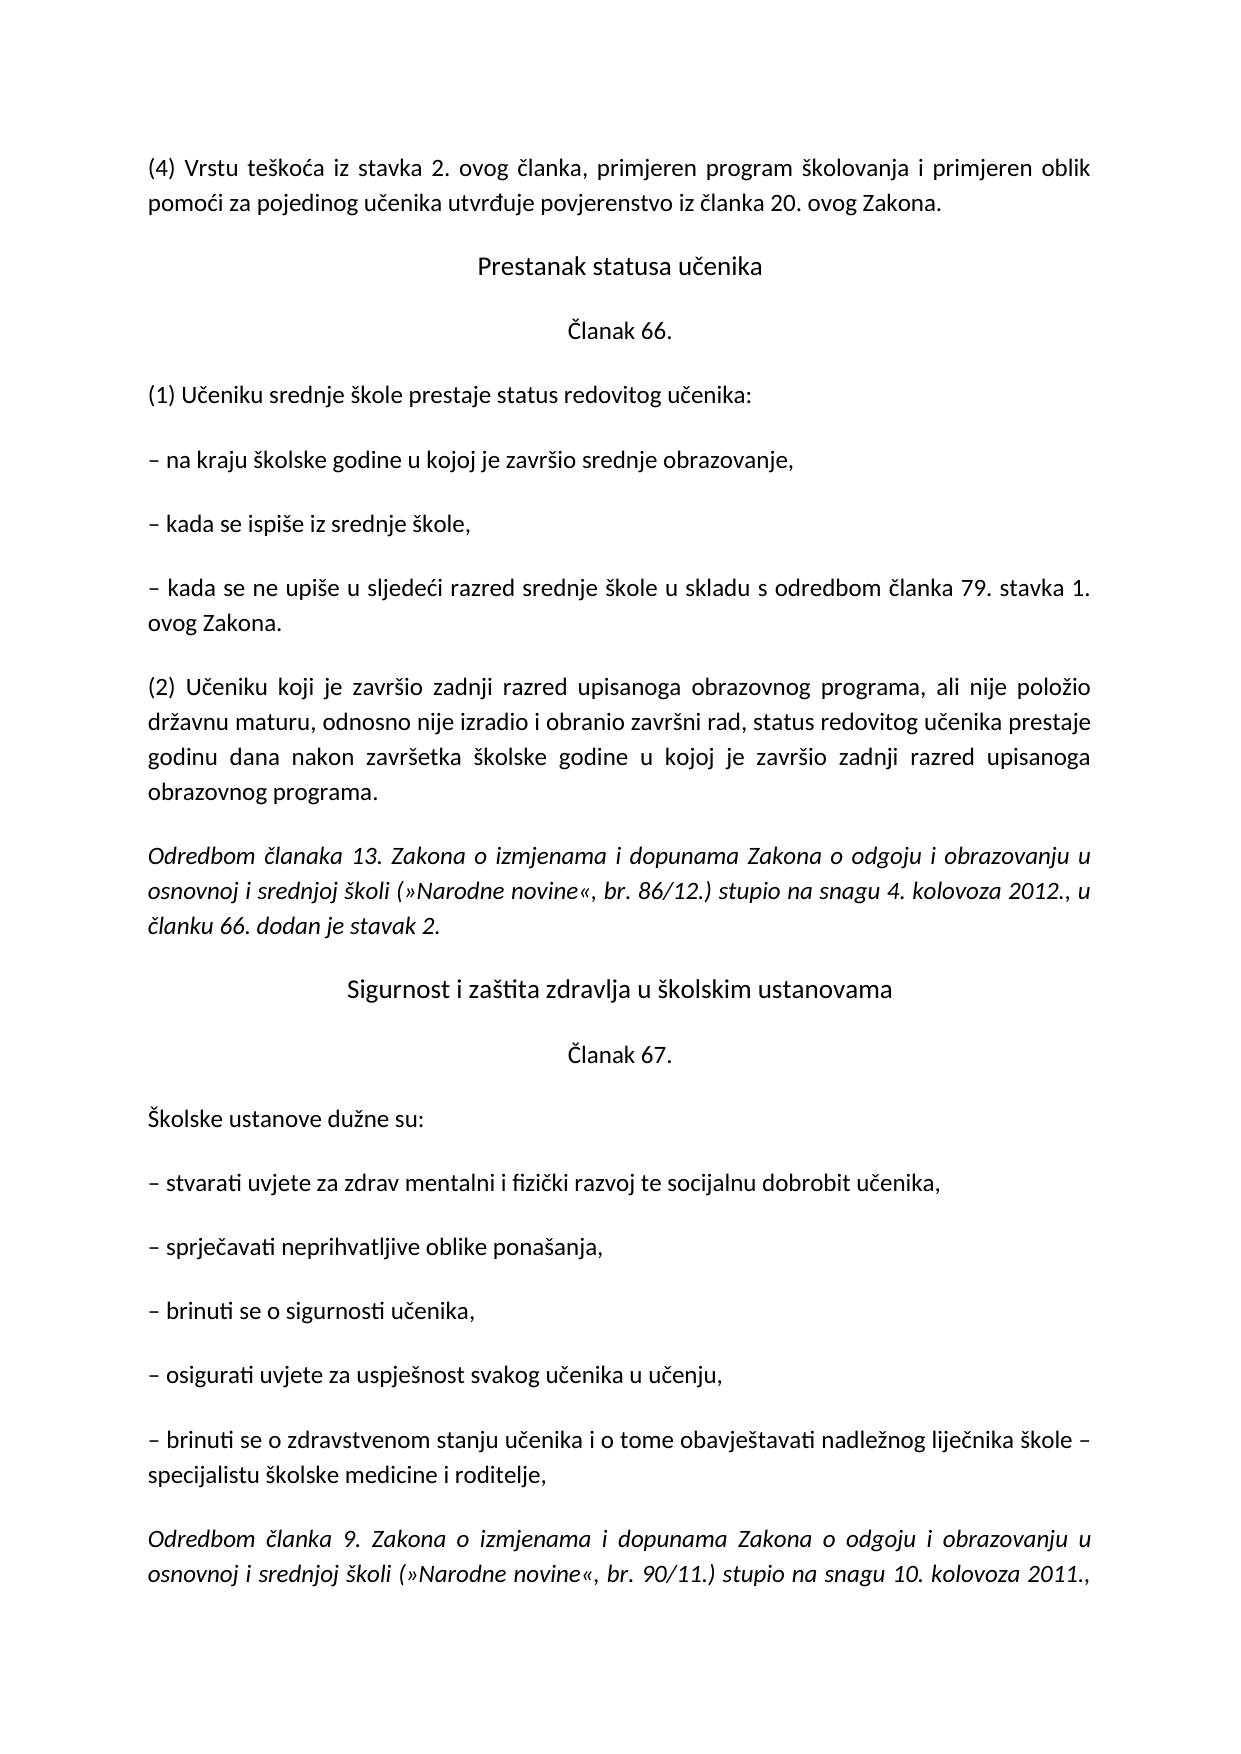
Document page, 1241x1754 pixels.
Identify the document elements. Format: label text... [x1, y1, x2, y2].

text – brinuti se o sigurnosti učenika, [148, 1291, 1093, 1326]
text Članak 67. [148, 1034, 1093, 1069]
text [148, 1518, 1093, 1588]
text – osigurati uvjete za uspješnost svakog učenika u učenju, [148, 1355, 1093, 1390]
text Prestanak statusa učenika [148, 247, 1093, 282]
text (4) Vrstu teškoća iz stavka 2. ovog članka, primjeren program školovanja i primjeren oblik pomoći za pojedinog učenika utvrđuje povjerenstvo iz članka 20. ovog Zakona. [148, 148, 1093, 218]
text Školske ustanove dužne su: [148, 1098, 1093, 1133]
text (1) Učeniku srednje škole prestaje status redovitog učenika: [148, 375, 1093, 410]
text Sigurnost i zaštita zdravlja u školskim ustanovama [148, 970, 1093, 1005]
text (2) Učeniku koji je završio zadnji razred upisanoga obrazovnog programa, ali nije položio državnu maturu, odnosno nije izradio i obranio završni rad, status redovitog učenika prestaje godinu dana nakon završetka školske godine u kojoj je završio zadnji razred upisanoga obrazovnog programa. [148, 667, 1093, 807]
text – na kraju školske godine u kojoj je završio srednje obrazovanje, [148, 439, 1093, 474]
text – stvarati uvjete za zdrav mentalni i fizički razvoj te socijalnu dobrobit učenika, [148, 1163, 1093, 1198]
text – brinuti se o zdravstvenom stanju učenika i o tome obavještavati nadležnog liječnika škole – specijalistu školske medicine i roditelje, [148, 1419, 1093, 1489]
text – kada se ispiše iz srednje škole, [148, 503, 1093, 538]
text Odredbom članaka 13. Zakona o izmjenama i dopunama Zakona o odgoju i obrazovanju u osnovnoj i srednjoj školi (»Narodne novine«, br. 86/12.) stupio na snagu 4. kolovoza 2012., u članku 66. dodan je stavak 2. [148, 836, 1093, 941]
text – kada se ne upiše u sljedeći razred srednje škole u skladu s odredbom članka 79. stavka 1. ovog Zakona. [148, 568, 1093, 638]
text Članak 66. [148, 311, 1093, 346]
text – sprječavati neprihvatljive oblike ponašanja, [148, 1227, 1093, 1262]
